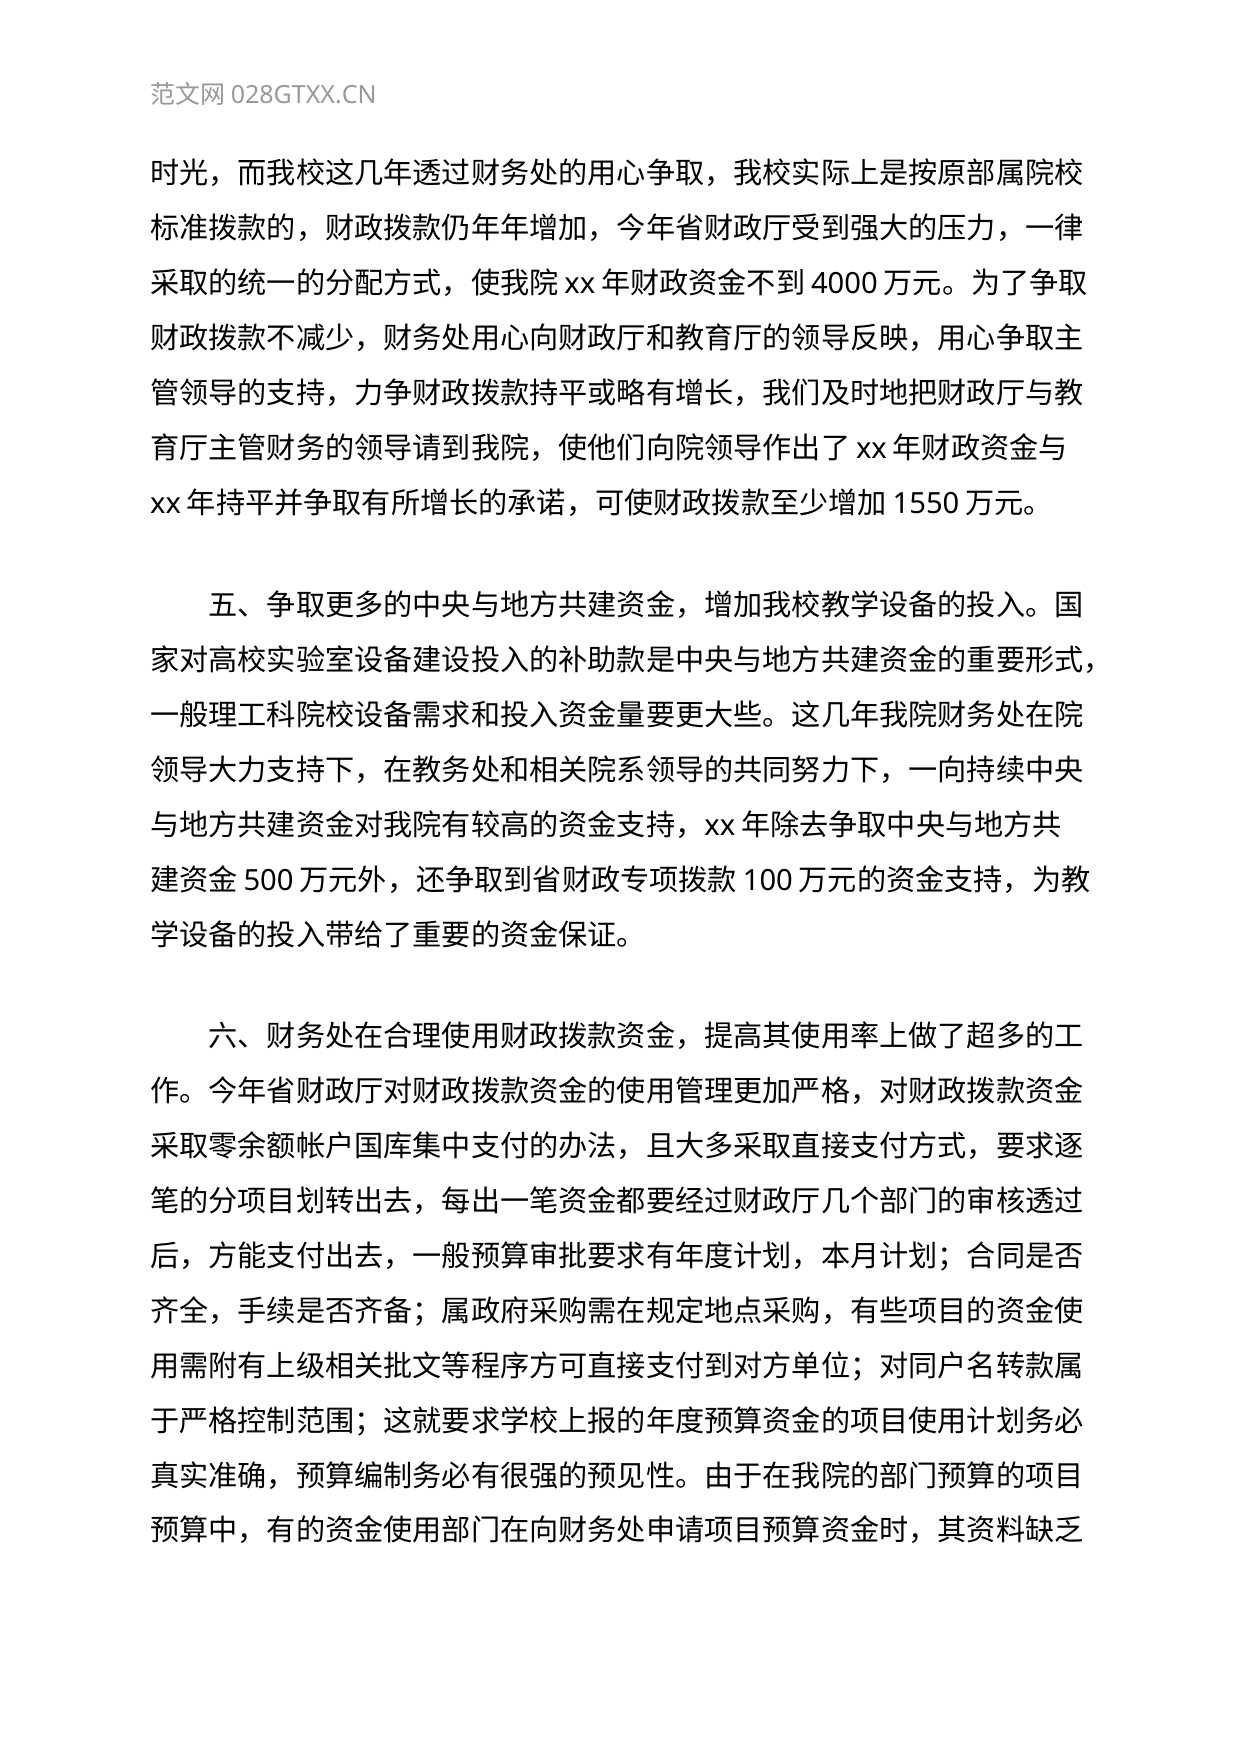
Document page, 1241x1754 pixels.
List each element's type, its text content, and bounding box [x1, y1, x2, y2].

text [150, 150, 1090, 522]
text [150, 1013, 1090, 1549]
text 五、争取更多的中央与地方共建资金，增加我校教学设备的投入。国家对高校实验室设备建设投入的补助款是中央与地方共建资金的重要形式，一般理工科院校设备需求和投入资金量要更大些。这几年我院财务处在院领导大力支持下，在教务处和相关院系领导的共同努力下，一向持续中央与地方共建资金对我院有较高的资金支持，xx年除去争取中央与地方共建资金500万元外，还争取到省财政专项拨款100万元的资金支持，为教学设备的投入带给了重要的资金保证。 [150, 582, 1090, 953]
